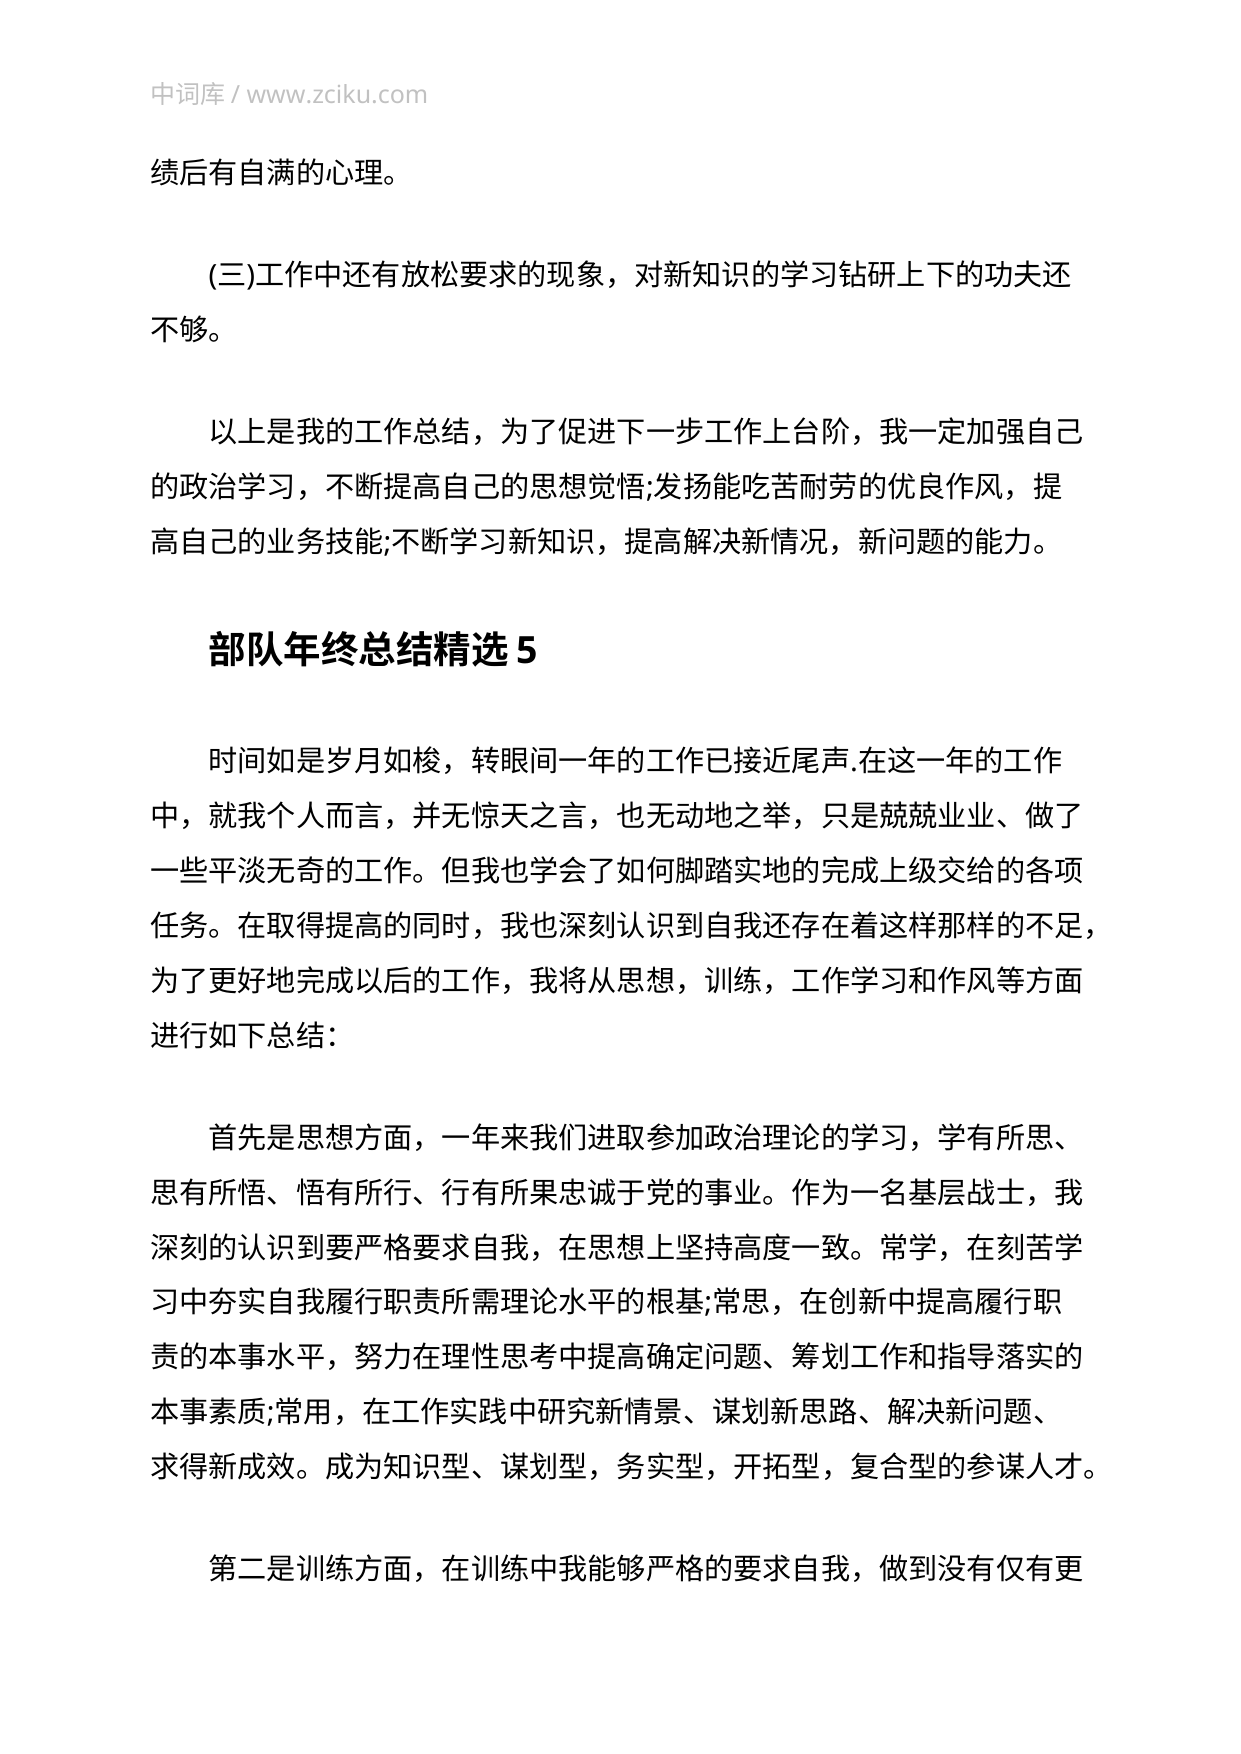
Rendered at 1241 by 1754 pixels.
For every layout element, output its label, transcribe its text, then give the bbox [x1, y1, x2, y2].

text 首先是思想方面，一年来我们进取参加政治理论的学习，学有所思、思有所悟、悟有所行、行有所果忠诚于党的事业。作为一名基层战士，我深刻的认识到要严格要求自我，在思想上坚持高度一致。常学，在刻苦学习中夯实自我履行职责所需理论水平的根基;常思，在创新中提高履行职责的本事水平，努力在理性思考中提高确定问题、筹划工作和指导落实的本事素质;常用，在工作实践中研究新情景、谋划新思路、解决新问题、求得新成效。成为知识型、谋划型，务实型，开拓型，复合型的参谋人才。 [150, 1114, 1090, 1486]
text (三)工作中还有放松要求的现象，对新知识的学习钻研上下的功夫还不够。 [150, 252, 1090, 349]
text 时间如是岁月如梭，转眼间一年的工作已接近尾声.在这一年的工作中，就我个人而言，并无惊天之言，也无动地之举，只是兢兢业业、做了一些平淡无奇的工作。但我也学会了如何脚踏实地的完成上级交给的各项任务。在取得提高的同时，我也深刻认识到自我还存在着这样那样的不足，为了更好地完成以后的工作，我将从思想，训练，工作学习和作风等方面进行如下总结： [150, 738, 1090, 1055]
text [150, 1546, 1090, 1588]
text 以上是我的工作总结，为了促进下一步工作上台阶，我一定加强自己的政治学习，不断提高自己的思想觉悟;发扬能吃苦耐劳的优良作风，提高自己的业务技能;不断学习新知识，提高解决新情况，新问题的能力。 [150, 408, 1090, 561]
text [150, 150, 1090, 192]
text 部队年终总结精选5 [150, 620, 1090, 675]
